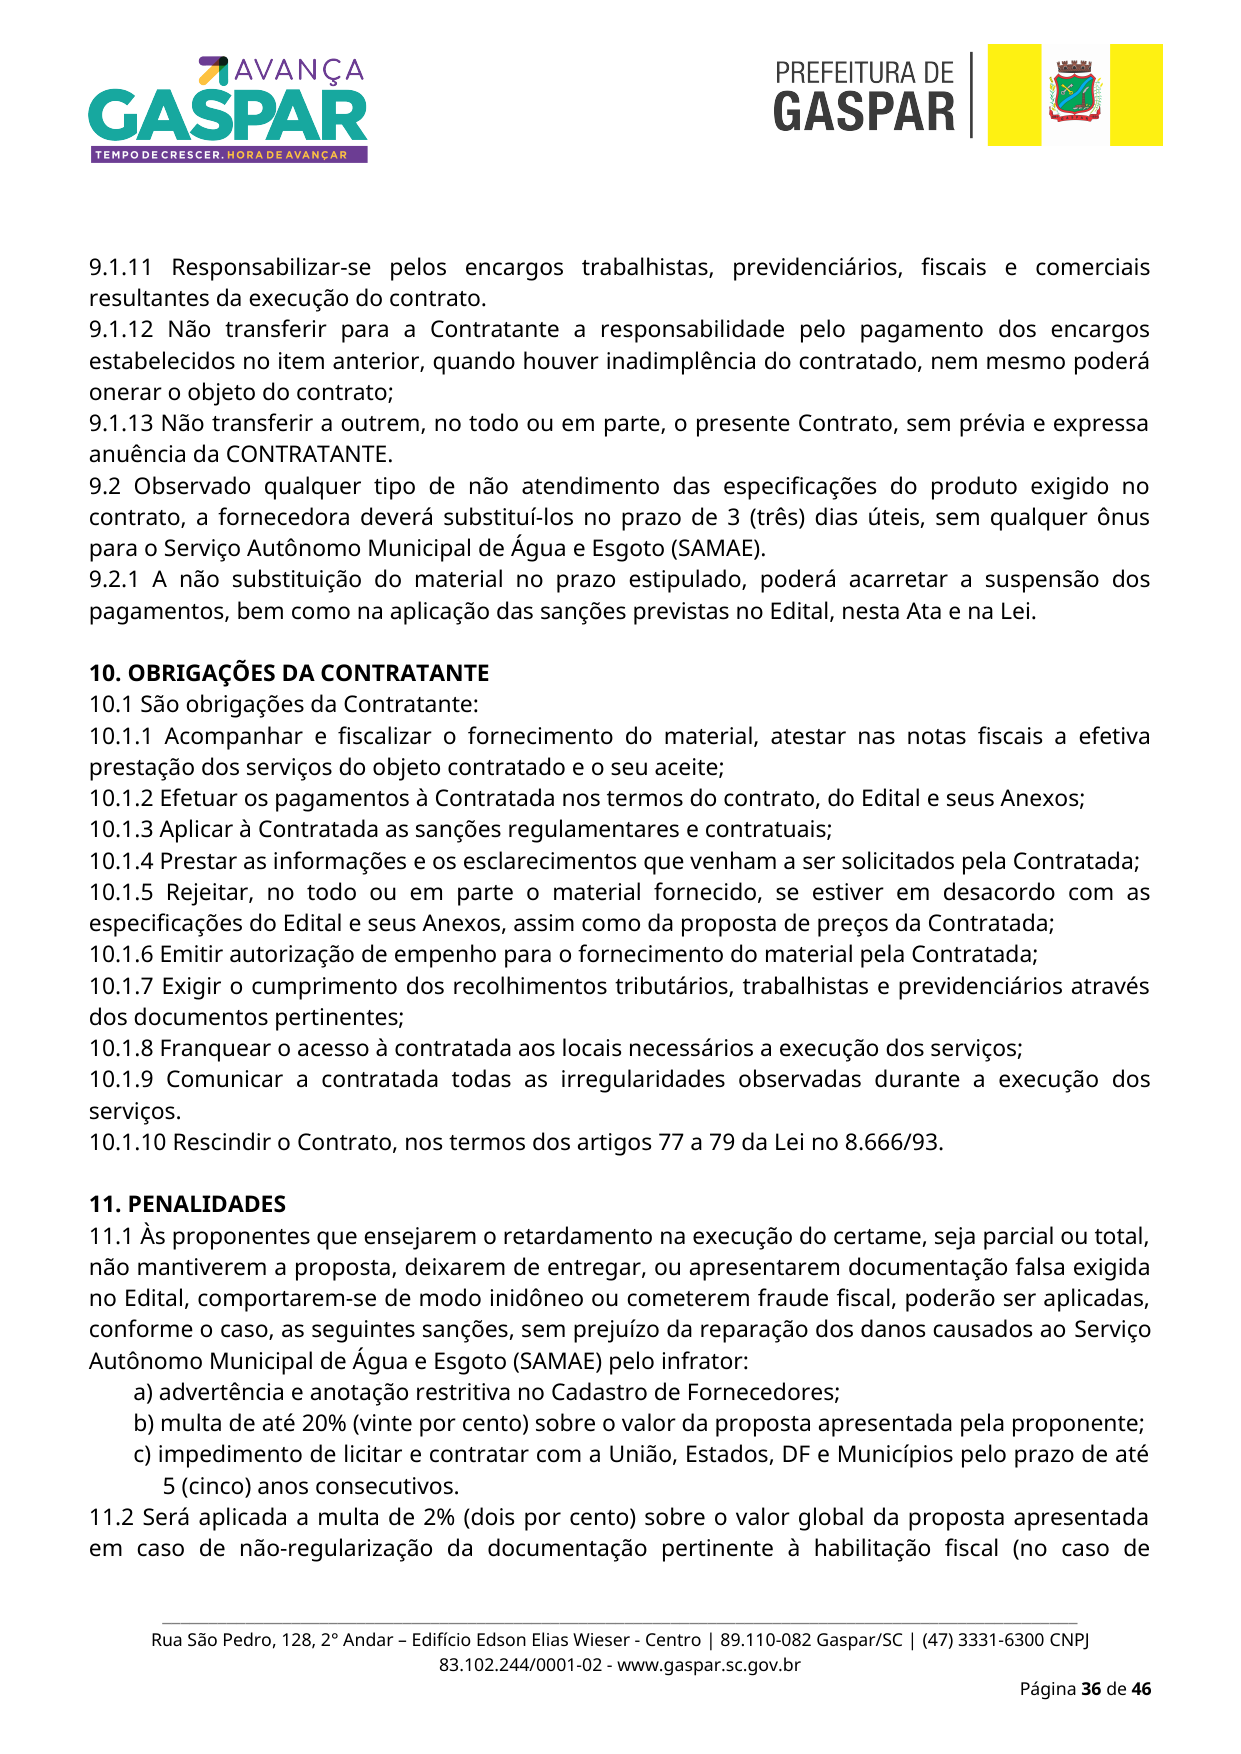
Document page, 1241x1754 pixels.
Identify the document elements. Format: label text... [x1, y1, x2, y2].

text 11.1 Às proponentes que ensejarem o retardamento na execução do certame, seja parcial ou total, não mantiverem a proposta, deixarem de entregar, ou apresentarem documentação falsa exigida no Edital, comportarem-se de modo inidôneo ou cometerem fraude fiscal, poderão ser aplicadas, conforme o caso, as seguintes sanções, sem prejuízo da reparação dos danos causados ao Serviço Autônomo Municipal de Água e Esgoto (SAMAE) pelo infrator: [89, 1219, 1151, 1376]
text 9.1.11 Responsabilizar-se pelos encargos trabalhistas, previdenciários, fiscais e comerciais resultantes da execução do contrato. [89, 251, 1152, 313]
text 10.1.6 Emitir autorização de empenho para o fornecimento do material pela Contratada; [89, 938, 1152, 969]
text 10.1.9 Comunicar a contratada todas as irregularidades observadas durante a execução dos serviços. [89, 1063, 1152, 1126]
picture [774, 44, 1163, 146]
text 10. OBRIGAÇÕES DA CONTRATANTE [89, 657, 1152, 688]
text 11. PENALIDADES [89, 1188, 1152, 1219]
text 10.1 São obrigações da Contratante: [89, 688, 1152, 719]
text 10.1.8 Franquear o acesso à contratada aos locais necessários a execução dos serviços; [89, 1032, 1152, 1063]
text 9.2.1 A não substituição do material no prazo estipulado, poderá acarretar a suspensão dos pagamentos, bem como na aplicação das sanções previstas no Edital, nesta Ata e na Lei. [89, 594, 1152, 626]
text 10.1.10 Rescindir o Contrato, nos termos dos artigos 77 a 79 da Lei no 8.666/93. [89, 1126, 1152, 1157]
text 10.1.4 Prestar as informações e os esclarecimentos que venham a ser solicitados pela Contratada; [89, 844, 1152, 876]
text 9.2 Observado qualquer tipo de não atendimento das especificações do produto exigido no contrato, a fornecedora deverá substituí-los no prazo de 3 (três) dias úteis, sem qualquer ônus para o Serviço Autônomo Municipal de Água e Esgoto (SAMAE). [89, 469, 1152, 563]
text a) advertência e anotação restritiva no Cadastro de Fornecedores; [133, 1376, 1151, 1407]
text 9.1.12 Não transferir para a Contratante a responsabilidade pelo pagamento dos encargos estabelecidos no item anterior, quando houver inadimplência do contratado, nem mesmo poderá onerar o objeto do contrato; [89, 313, 1152, 407]
picture [88, 56, 368, 163]
text 10.1.3 Aplicar à Contratada as sanções regulamentares e contratuais; [89, 813, 1152, 844]
text 10.1.7 Exigir o cumprimento dos recolhimentos tributários, trabalhistas e previdenciários através dos documentos pertinentes; [89, 969, 1152, 1032]
text b) multa de até 20% (vinte por cento) sobre o valor da proposta apresentada pela proponente; [133, 1407, 1151, 1438]
text 10.1.2 Efetuar os pagamentos à Contratada nos termos do contrato, do Edital e seus Anexos; [89, 782, 1152, 813]
text 9.1.13 Não transferir a outrem, no todo ou em parte, o presente Contrato, sem prévia e expressa anuência da CONTRATANTE. [89, 407, 1152, 469]
text c) impedimento de licitar e contratar com a União, Estados, DF e Municípios pelo prazo de até 5 (cinco) anos consecutivos. [133, 1438, 1151, 1501]
text 10.1.1 Acompanhar e fiscalizar o fornecimento do material, atestar nas notas fiscais a efetiva prestação dos serviços do objeto contratado e o seu aceite; [89, 719, 1152, 782]
text 10.1.5 Rejeitar, no todo ou em parte o material fornecido, se estiver em desacordo com as especificações do Edital e seus Anexos, assim como da proposta de preços da Contratada; [89, 876, 1152, 938]
